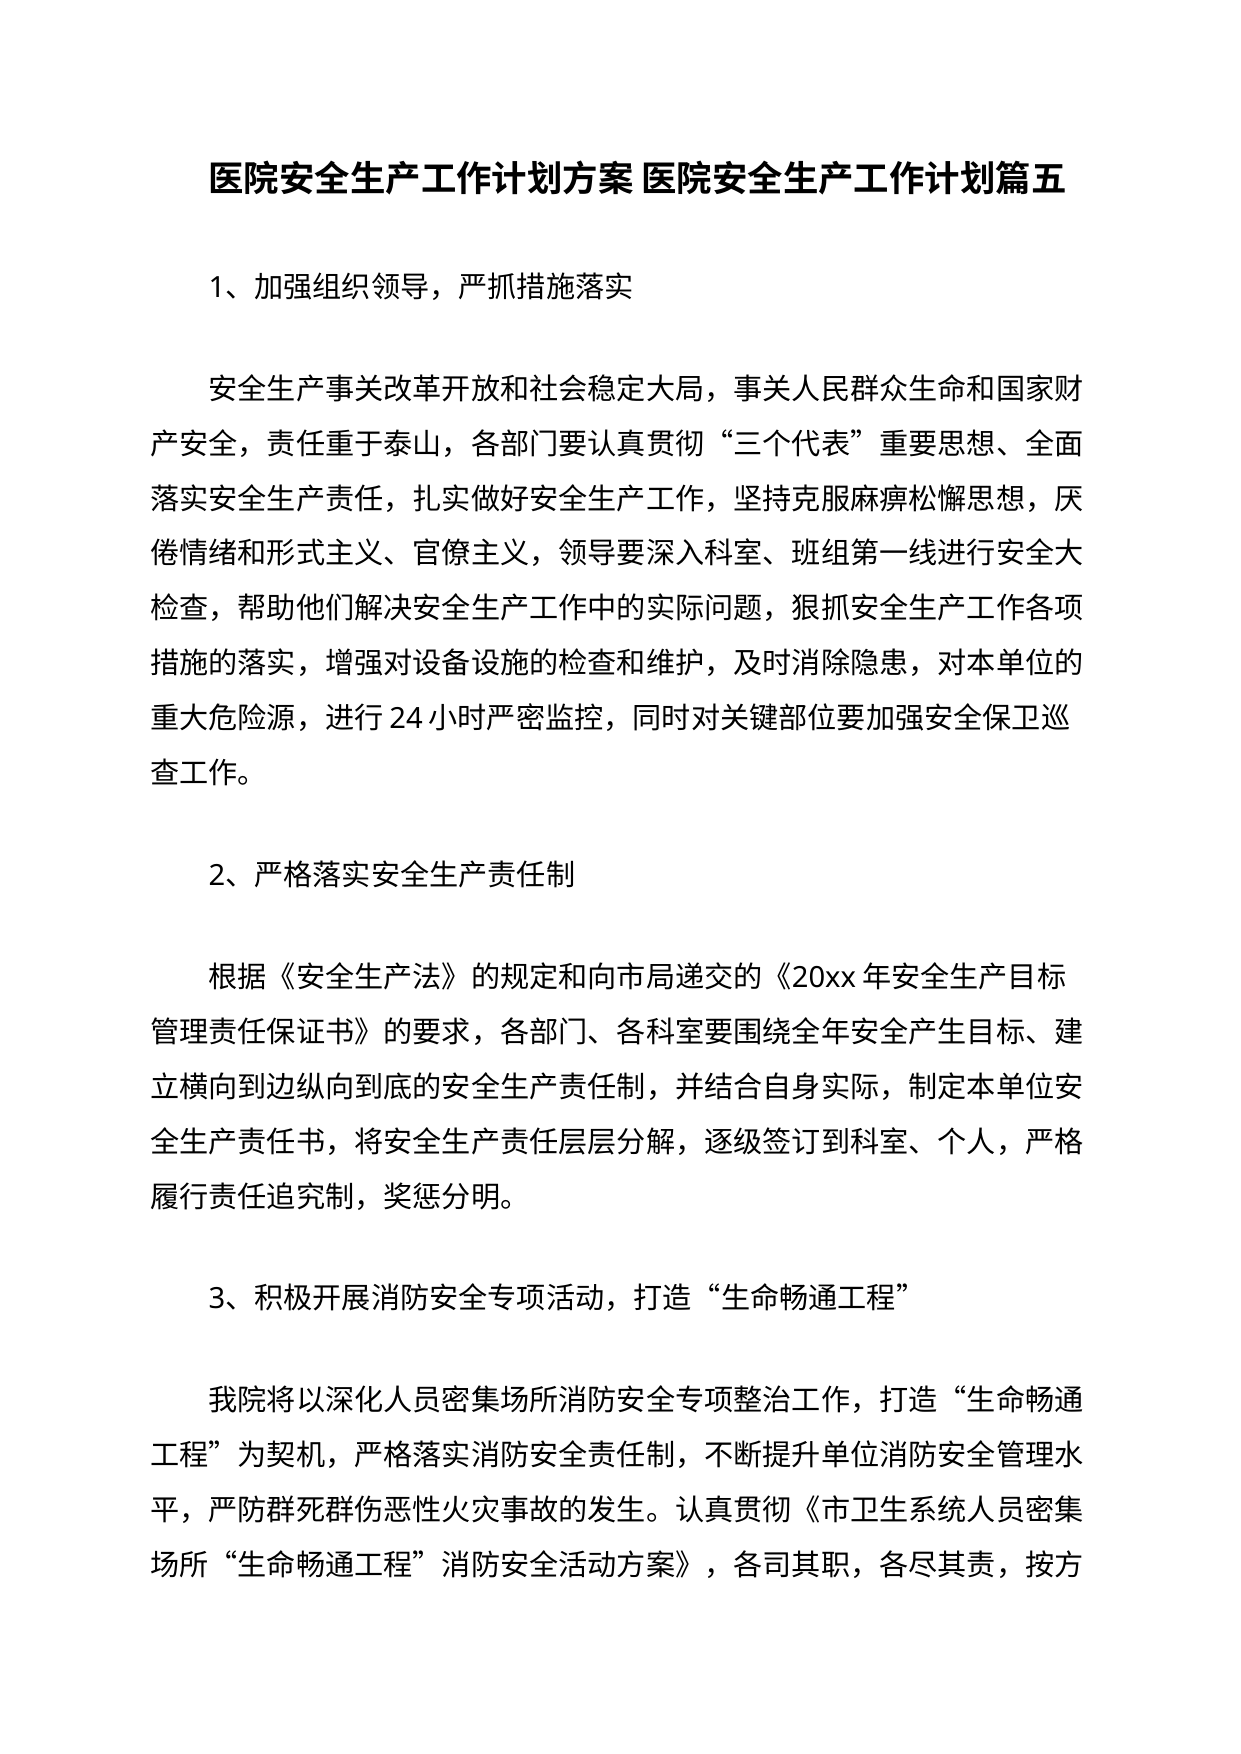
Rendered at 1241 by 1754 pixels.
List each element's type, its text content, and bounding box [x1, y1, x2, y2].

text 安全生产事关改革开放和社会稳定大局，事关人民群众生命和国家财产安全，责任重于泰山，各部门要认真贯彻“三个代表”重要思想、全面落实安全生产责任，扎实做好安全生产工作，坚持克服麻痹松懈思想，厌倦情绪和形式主义、官僚主义，领导要深入科室、班组第一线进行安全大检查，帮助他们解决安全生产工作中的实际问题，狠抓安全生产工作各项措施的落实，增强对设备设施的检查和维护，及时消除隐患，对本单位的重大危险源，进行24小时严密监控，同时对关键部位要加强安全保卫巡查工作。 [150, 365, 1090, 792]
text 医院安全生产工作计划方案 医院安全生产工作计划篇五 [150, 150, 1090, 201]
text 3、积极开展消防安全专项活动，打造“生命畅通工程” [150, 1275, 1090, 1317]
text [150, 1377, 1090, 1584]
text 根据《安全生产法》的规定和向市局递交的《20xx年安全生产目标管理责任保证书》的要求，各部门、各科室要围绕全年安全产生目标、建立横向到边纵向到底的安全生产责任制，并结合自身实际，制定本单位安全生产责任书，将安全生产责任层层分解，逐级签订到科室、个人，严格履行责任追究制，奖惩分明。 [150, 953, 1090, 1216]
text 2、严格落实安全生产责任制 [150, 852, 1090, 894]
text 1、加强组织领导，严抓措施落实 [150, 263, 1090, 306]
